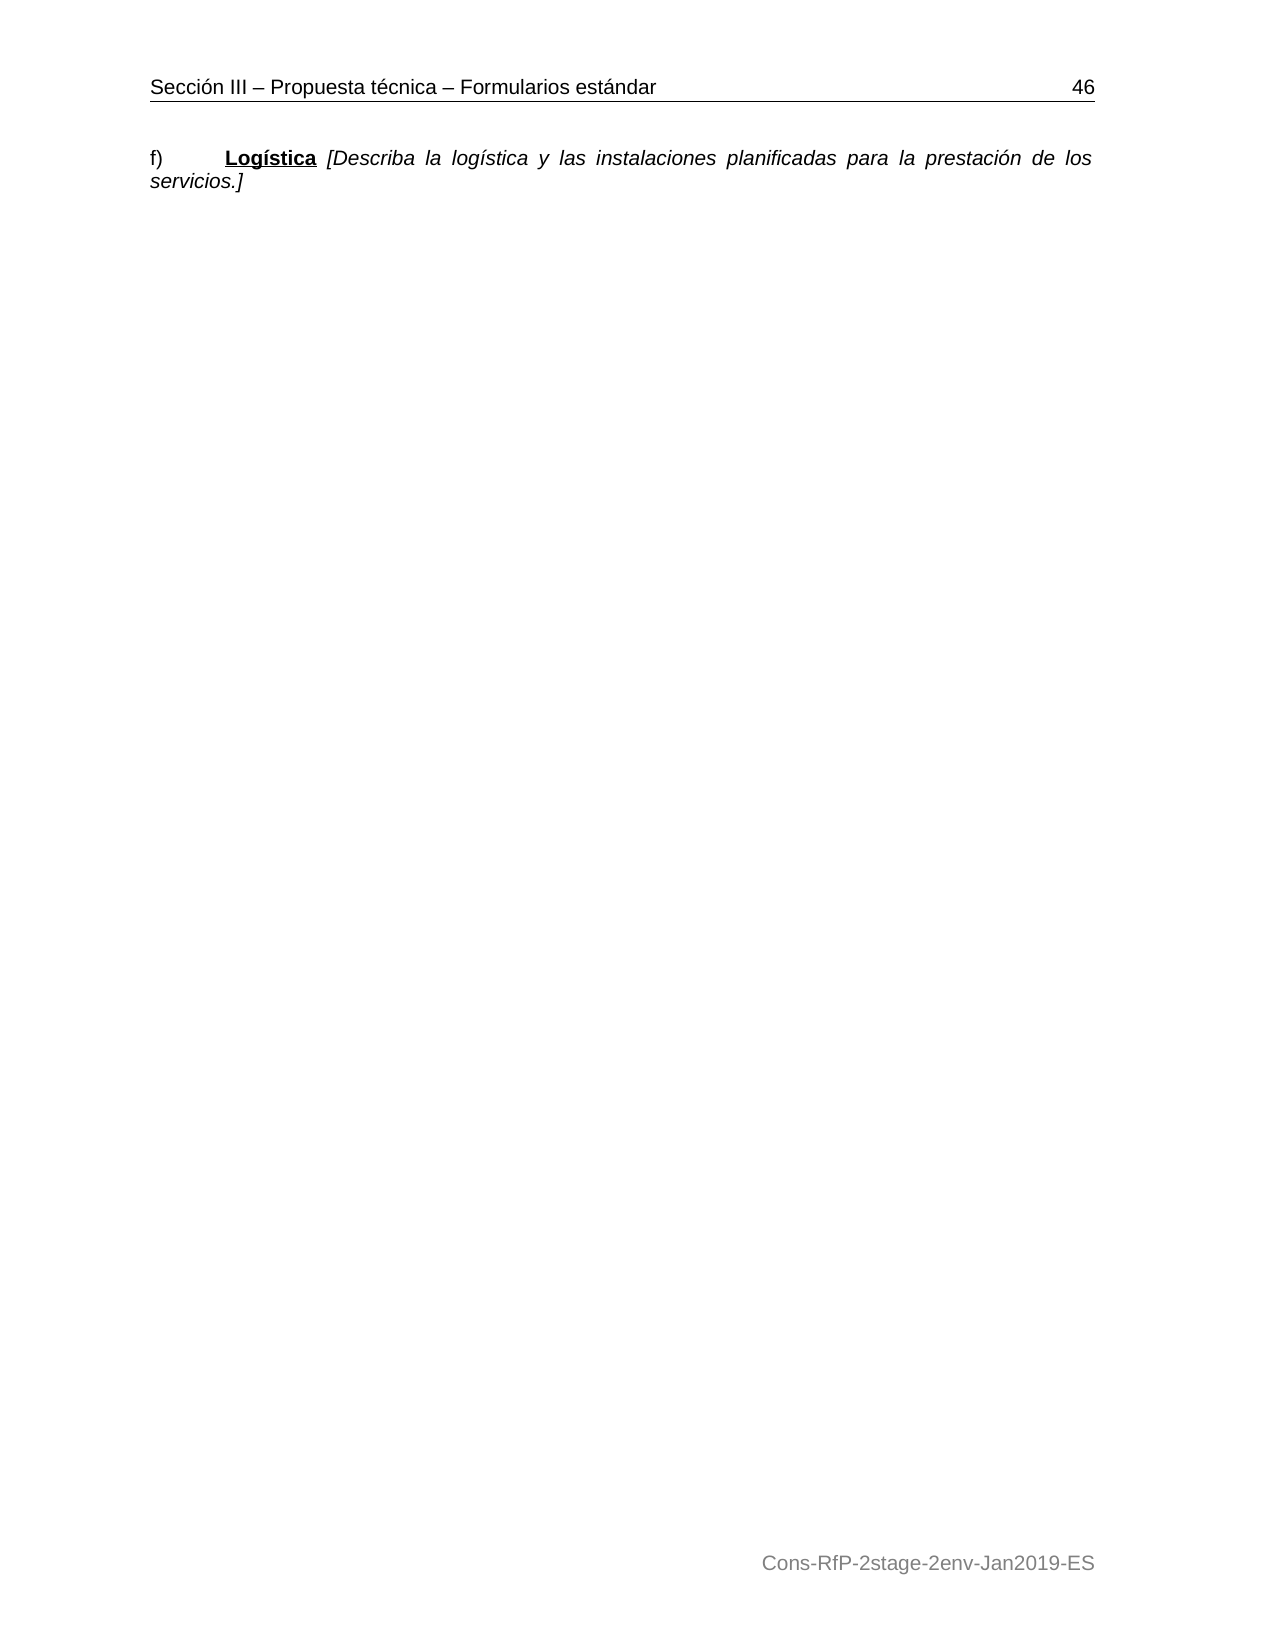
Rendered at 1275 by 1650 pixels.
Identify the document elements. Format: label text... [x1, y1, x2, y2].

text f) Logística [Describa la logística y las instalaciones planificadas para la prestación de los servicios.] [150, 145, 1095, 193]
